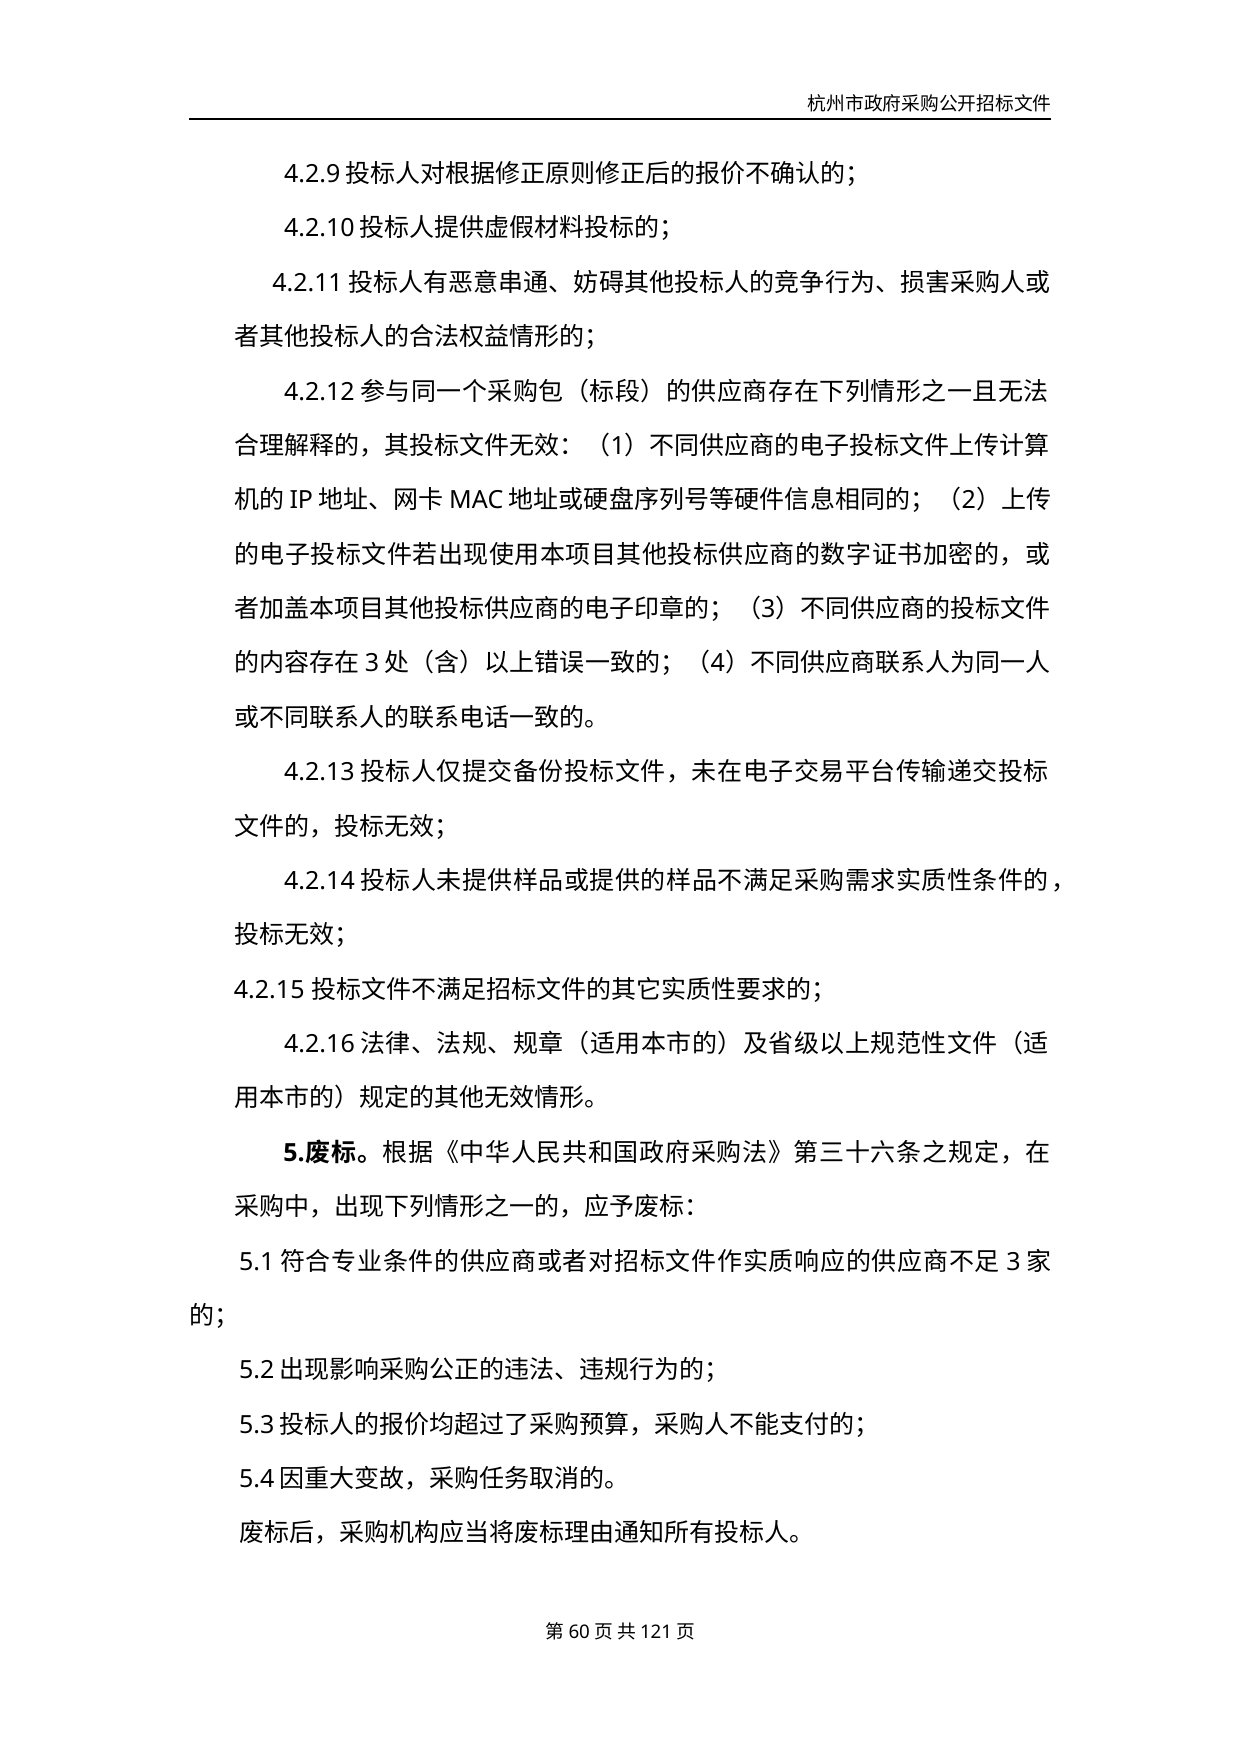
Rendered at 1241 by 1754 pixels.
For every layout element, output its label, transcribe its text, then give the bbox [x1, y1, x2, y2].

text 4.2.13投标人仅提交备份投标文件，未在电子交易平台传输递交投标文件的，投标无效； [234, 752, 1051, 842]
text 5.1符合专业条件的供应商或者对招标文件作实质响应的供应商不足3家的； [189, 1241, 1051, 1332]
text 废标后，采购机构应当将废标理由通知所有投标人。 [189, 1513, 1051, 1549]
text 4.2.10投标人提供虚假材料投标的； [234, 208, 1051, 244]
text 4.2.11投标人有恶意串通、妨碍其他投标人的竞争行为、损害采购人或者其他投标人的合法权益情形的； [234, 262, 1051, 353]
text 5.2出现影响采购公正的违法、违规行为的； [189, 1350, 1051, 1386]
subtitle 4.2.15 投标文件不满足招标文件的其它实质性要求的； [234, 969, 1051, 1005]
text 4.2.12参与同一个采购包（标段）的供应商存在下列情形之一且无法合理解释的，其投标文件无效：（1）不同供应商的电子投标文件上传计算机的IP地址、网卡MAC地址或硬盘序列号等硬件信息相同的；（2）上传的电子投标文件若出现使用本项目其他投标供应商的数字证书加密的，或者加盖本项目其他投标供应商的电子印章的；（3）不同供应商的投标文件的内容存在3处（含）以上错误一致的；（4）不同供应商联系人为同一人或不同联系人的联系电话一致的。 [234, 371, 1051, 733]
text 4.2.16法律、法规、规章（适用本市的）及省级以上规范性文件（适用本市的）规定的其他无效情形。 [234, 1023, 1051, 1114]
text 5.3投标人的报价均超过了采购预算，采购人不能支付的； [189, 1404, 1051, 1440]
text 4.2.9投标人对根据修正原则修正后的报价不确认的； [234, 153, 1051, 190]
text 5.4因重大变故，采购任务取消的。 [189, 1458, 1051, 1495]
text 5.废标。根据《中华人民共和国政府采购法》第三十六条之规定，在采购中，出现下列情形之一的，应予废标： [234, 1132, 1051, 1223]
text 4.2.14投标人未提供样品或提供的样品不满足采购需求实质性条件的，投标无效； [234, 860, 1051, 951]
